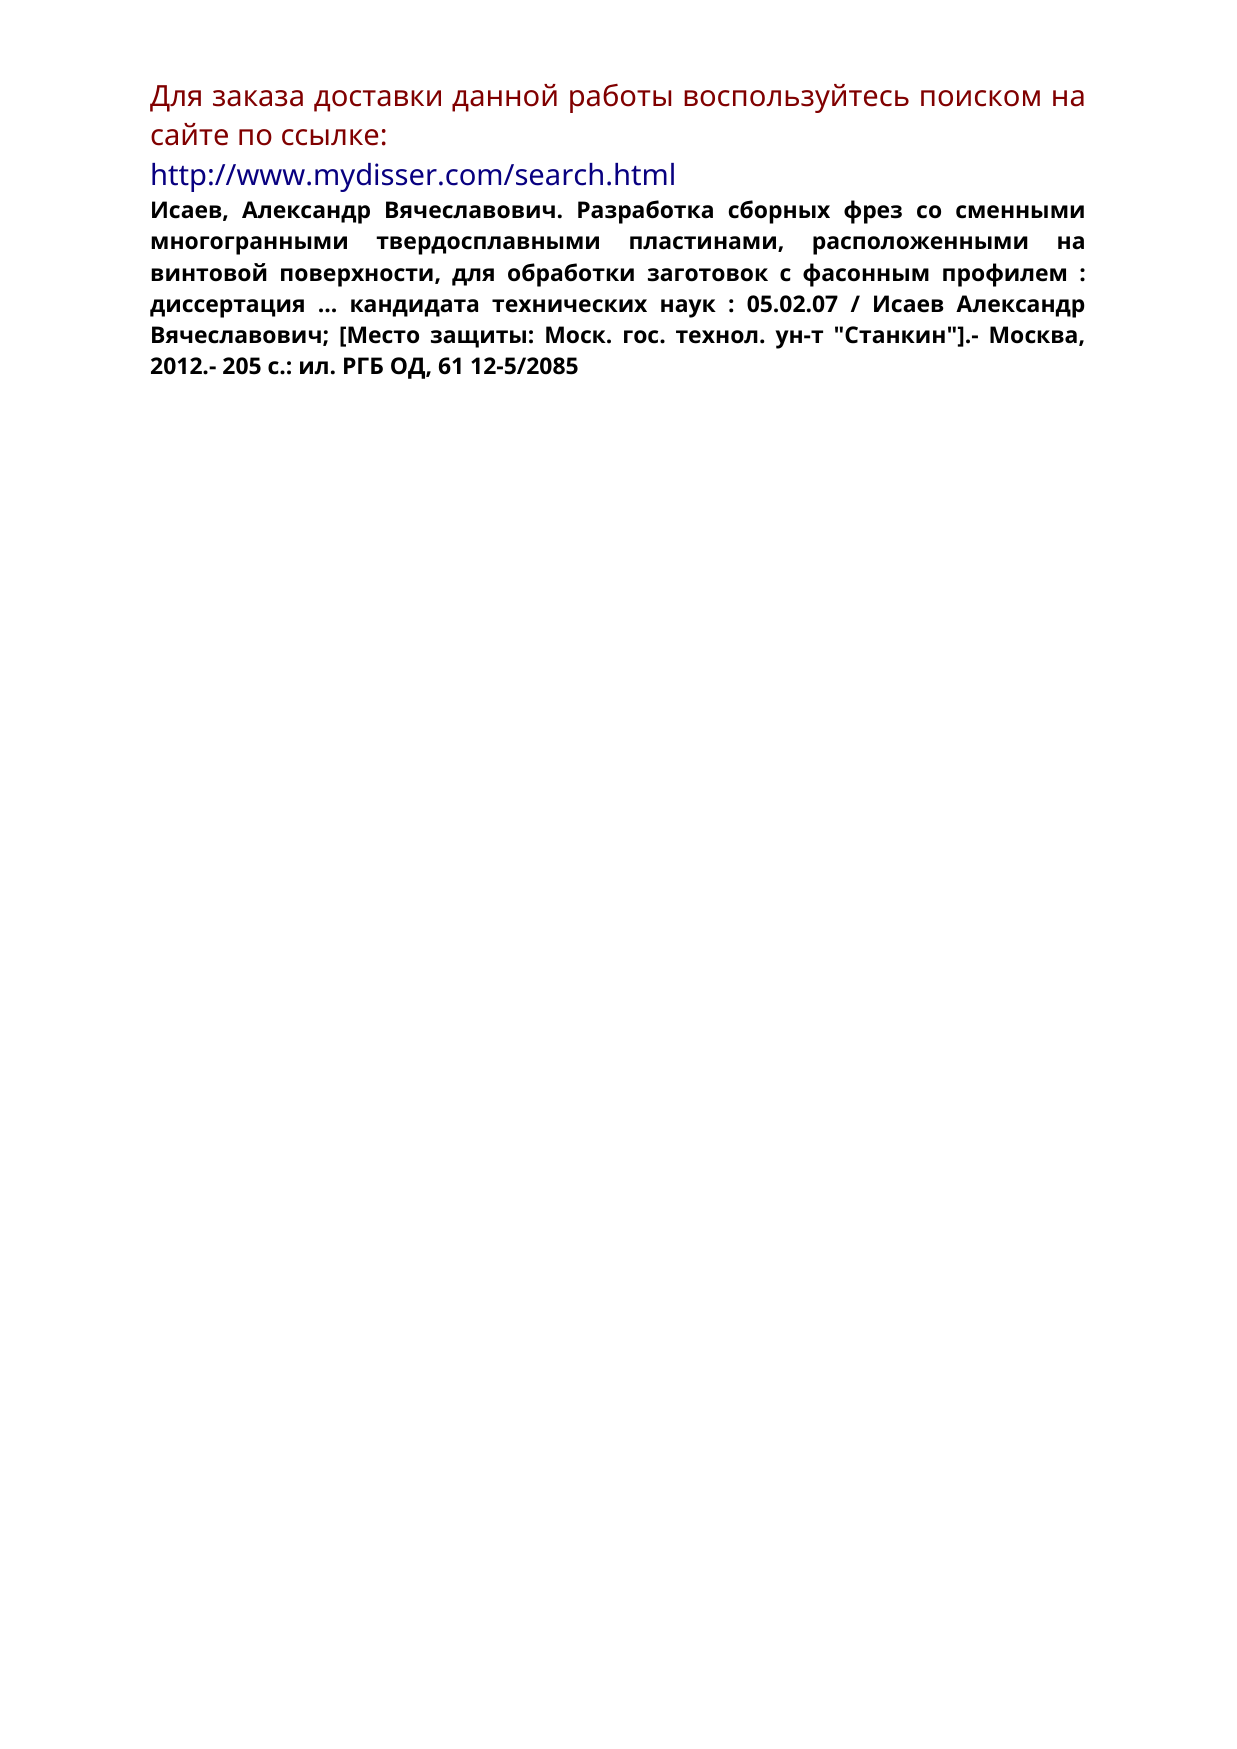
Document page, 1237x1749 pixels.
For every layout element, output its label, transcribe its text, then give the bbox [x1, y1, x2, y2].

text Исаев, Александр Вячеславович. Разработка сборных фрез со сменными многогранными твердосплавными пластинами, расположенными на винтовой поверхности, для обработки заготовок с фасонным профилем : диссертация ... кандидата технических наук : 05.02.07 / Исаев Александр Вячеславович; [Место защиты: Моск. гос. технол. ун-т "Станкин"].- Москва, 2012.- 205 с.: ил. РГБ ОД, 61 12-5/2085 [150, 194, 1086, 382]
